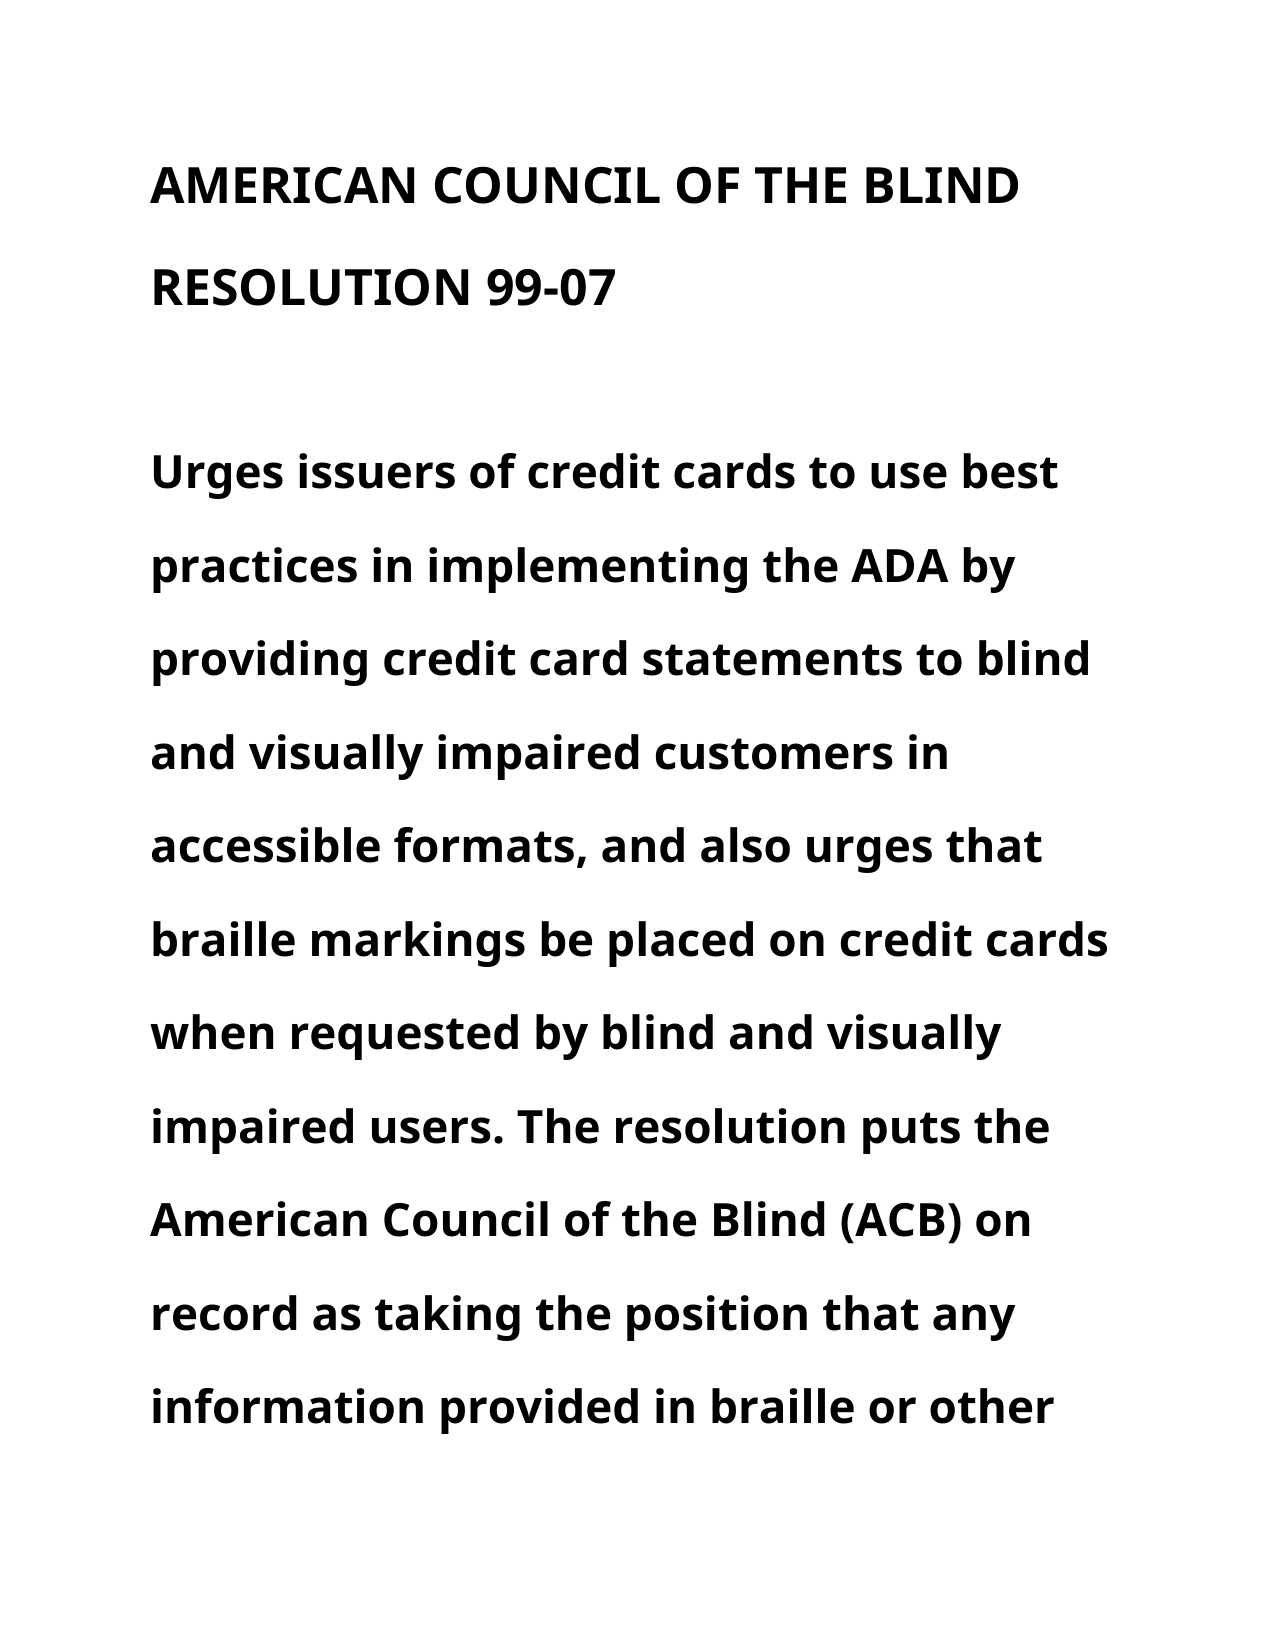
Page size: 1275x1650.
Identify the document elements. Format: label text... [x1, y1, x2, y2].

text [150, 439, 1125, 1437]
subtitle AMERICAN COUNCIL OF THE BLIND [150, 150, 1125, 218]
subtitle RESOLUTION 99-07 [150, 252, 1125, 320]
